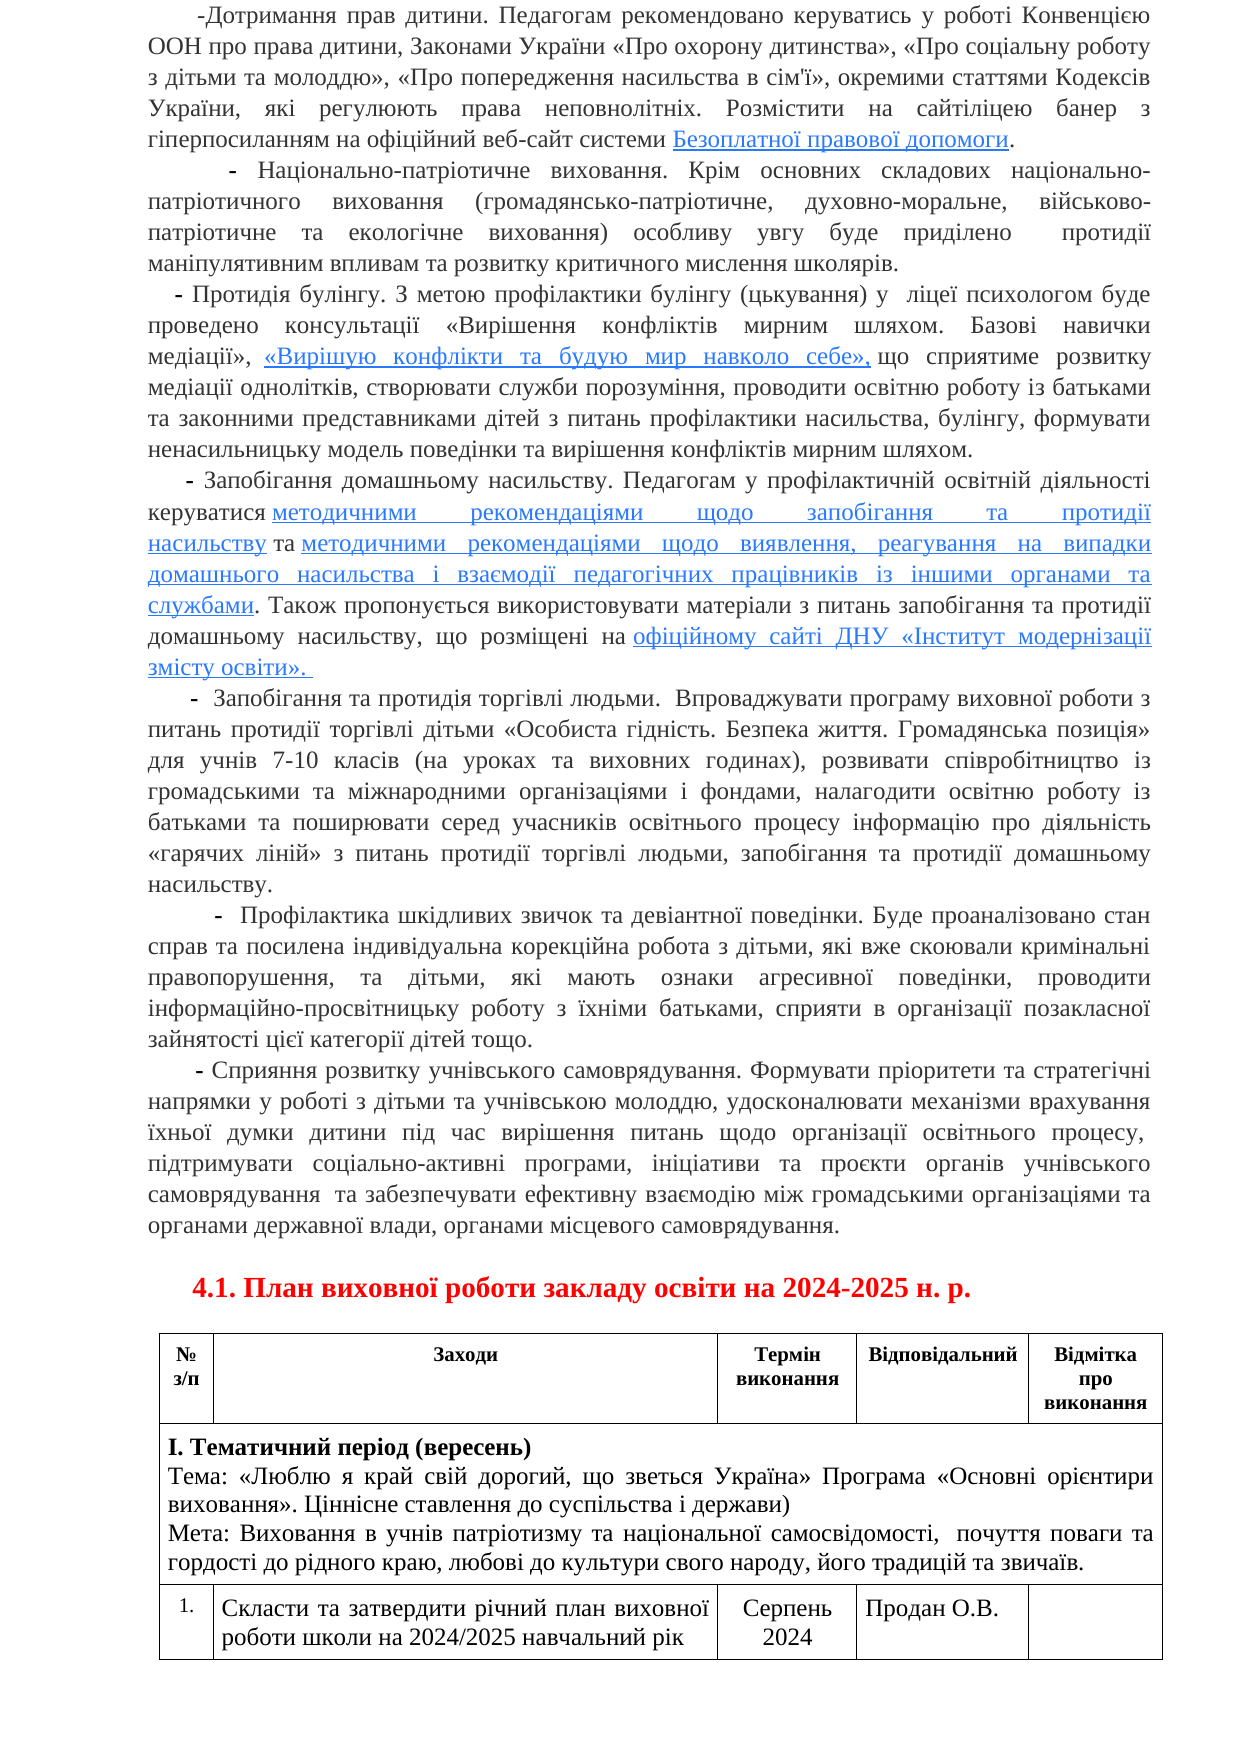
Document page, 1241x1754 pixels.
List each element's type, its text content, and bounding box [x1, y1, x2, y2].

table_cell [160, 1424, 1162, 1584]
text - Протидія булінгу. З метою профілактики булінгу (цькування) у ліцеї психологом буде проведено консультації «Вирішення конфліктів мирним шляхом. Базові навички медіації», «Вирішую конфлікти та будую мир навколо себе», що сприятиме розвитку медіації однолітків, створювати служби порозуміння, проводити освітню роботу із батьками та законними представниками дітей з питань профілактики насильства, булінгу, формувати ненасильницьку модель поведінки та вирішення конфліктів мирним шляхом. [148, 279, 1152, 463]
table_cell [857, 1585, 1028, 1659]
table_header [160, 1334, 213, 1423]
text - Профілактика шкідливих звичок та девіантної поведінки. Буде проаналізовано стан справ та посилена індивідуальна корекційна робота з дітьми, які вже скоювали кримінальні правопорушення, та дітьми, які мають ознаки агресивної поведінки, проводити інформаційно-просвітницьку роботу з їхніми батьками, сприяти в організації позакласної зайнятості цієї категорії дітей тощо. [148, 900, 1152, 1053]
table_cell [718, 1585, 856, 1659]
text - Сприяння розвитку учнівського самоврядування. Формувати пріоритети та стратегічні напрямки у роботі з дітьми та учнівською молоддю, удосконалювати механізми врахування їхньої думки дитини під час вирішення питань щодо організації освітнього процесу, підтримувати соціально-активні програми, ініціативи та проєкти органів учнівського самоврядування та забезпечувати ефективну взаємодію між громадськими організаціями та органами державної влади, органами місцевого самоврядування. [148, 1055, 1152, 1239]
text - Національно-патріотичне виховання. Крім основних складових національно-патріотичного виховання (громадянсько-патріотичне, духовно-моральне, військово-патріотичне та екологічне виховання) особливу увгу буде приділено протидії маніпулятивним впливам та розвитку критичного мислення школярів. [148, 155, 1152, 277]
text - Запобігання та протидія торгівлі людьми. Впроваджувати програму виховної роботи з питань протидії торгівлі дітьми «Особиста гідність. Безпека життя. Громадянська позиція» для учнів 7-10 класів (на уроках та виховних годинах), розвивати співробітництво із громадськими та міжнародними організаціями і фондами, налагодити освітню роботу із батьками та поширювати серед учасників освітнього процесу інформацію про діяльність «гарячих ліній» з питань протидії торгівлі людьми, запобігання та протидії домашньому насильству. [148, 683, 1152, 898]
text - Запобігання домашньому насильству. Педагогам у профілактичній освітній діяльності керуватися методичними рекомендаціями щодо запобігання та протидії насильству та методичними рекомендаціями щодо виявлення, реагування на випадки домашнього насильства і взаємодії педагогічних працівників із іншими органами та службами. Також пропонується використовувати матеріали з питань запобігання та протидії домашньому насильству, що розміщені на офіційному сайті ДНУ «Інститут модернізації змісту освіти». [148, 466, 1152, 584]
text - Запобігання домашньому насильству. Педагогам у профілактичній освітній діяльності керуватися методичними рекомендаціями щодо запобігання та протидії насильству та методичними рекомендаціями щодо виявлення, реагування на випадки домашнього насильства і взаємодії педагогічних працівників із іншими органами та службами. Також пропонується використовувати матеріали з питань запобігання та протидії домашньому насильству, що розміщені на офіційному сайті ДНУ «Інститут модернізації змісту освіти». [148, 585, 1152, 681]
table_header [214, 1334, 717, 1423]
text 4.1. План виховної роботи закладу освіти на 2024-2025 н. р. [192, 1270, 1152, 1304]
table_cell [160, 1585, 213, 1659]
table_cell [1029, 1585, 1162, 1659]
text -Дотримання прав дитини. Педагогам рекомендовано керуватись у роботі Конвенцією ООН про права дитини, Законами України «Про охорону дитинства», «Про соціальну роботу з дітьми та молоддю», «Про попередження насильства в сім'ї», окремими статтями Кодексів України, які регулюють права неповнолітніх. Розмістити на сайтіліцею банер з гіперпосиланням на офіційний веб-сайт системи Безоплатної правової допомоги. [148, 0, 1152, 153]
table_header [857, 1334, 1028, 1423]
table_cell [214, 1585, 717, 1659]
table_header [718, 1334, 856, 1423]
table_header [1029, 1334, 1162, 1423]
